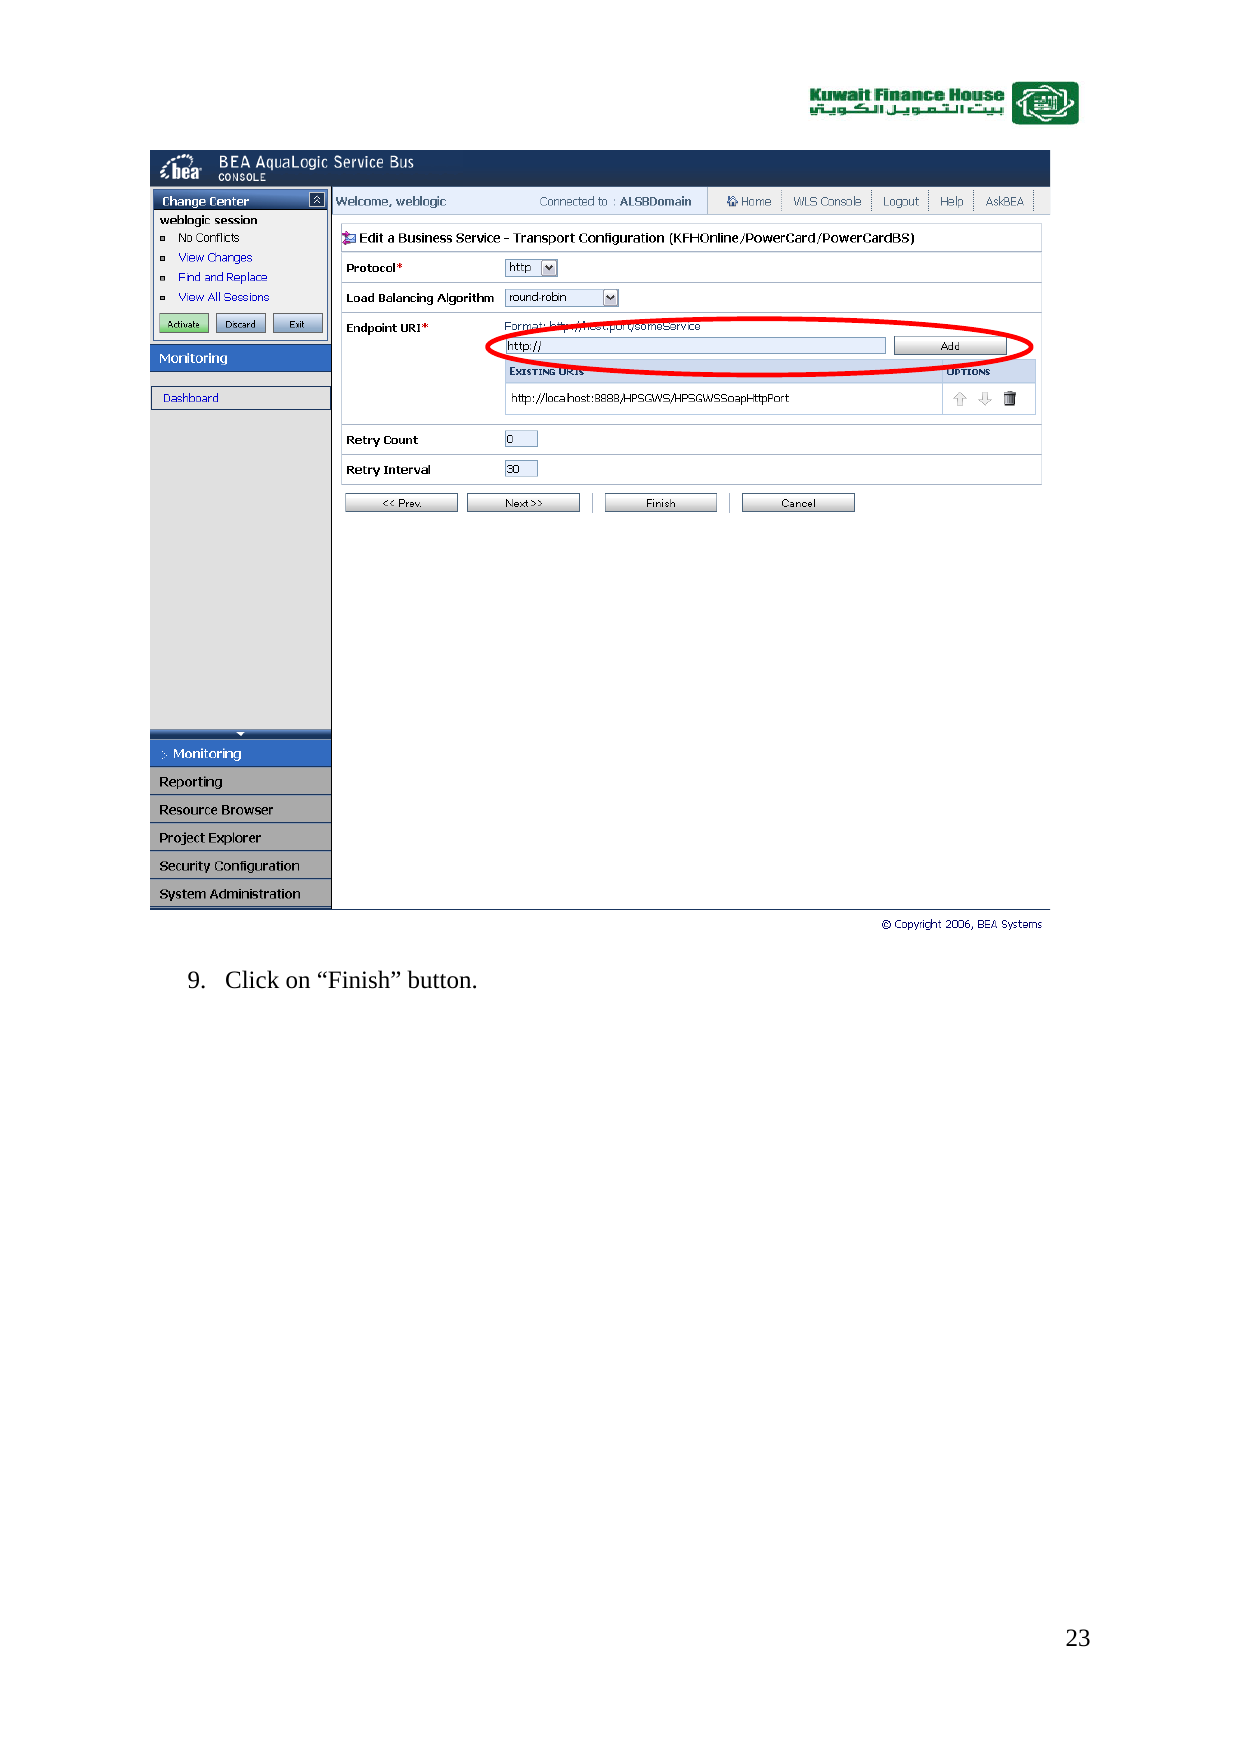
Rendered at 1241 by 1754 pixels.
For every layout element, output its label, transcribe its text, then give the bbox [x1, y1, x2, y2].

picture [802, 73, 1091, 129]
picture [150, 150, 1050, 936]
list Click on “Finish” button. [187, 965, 1090, 993]
